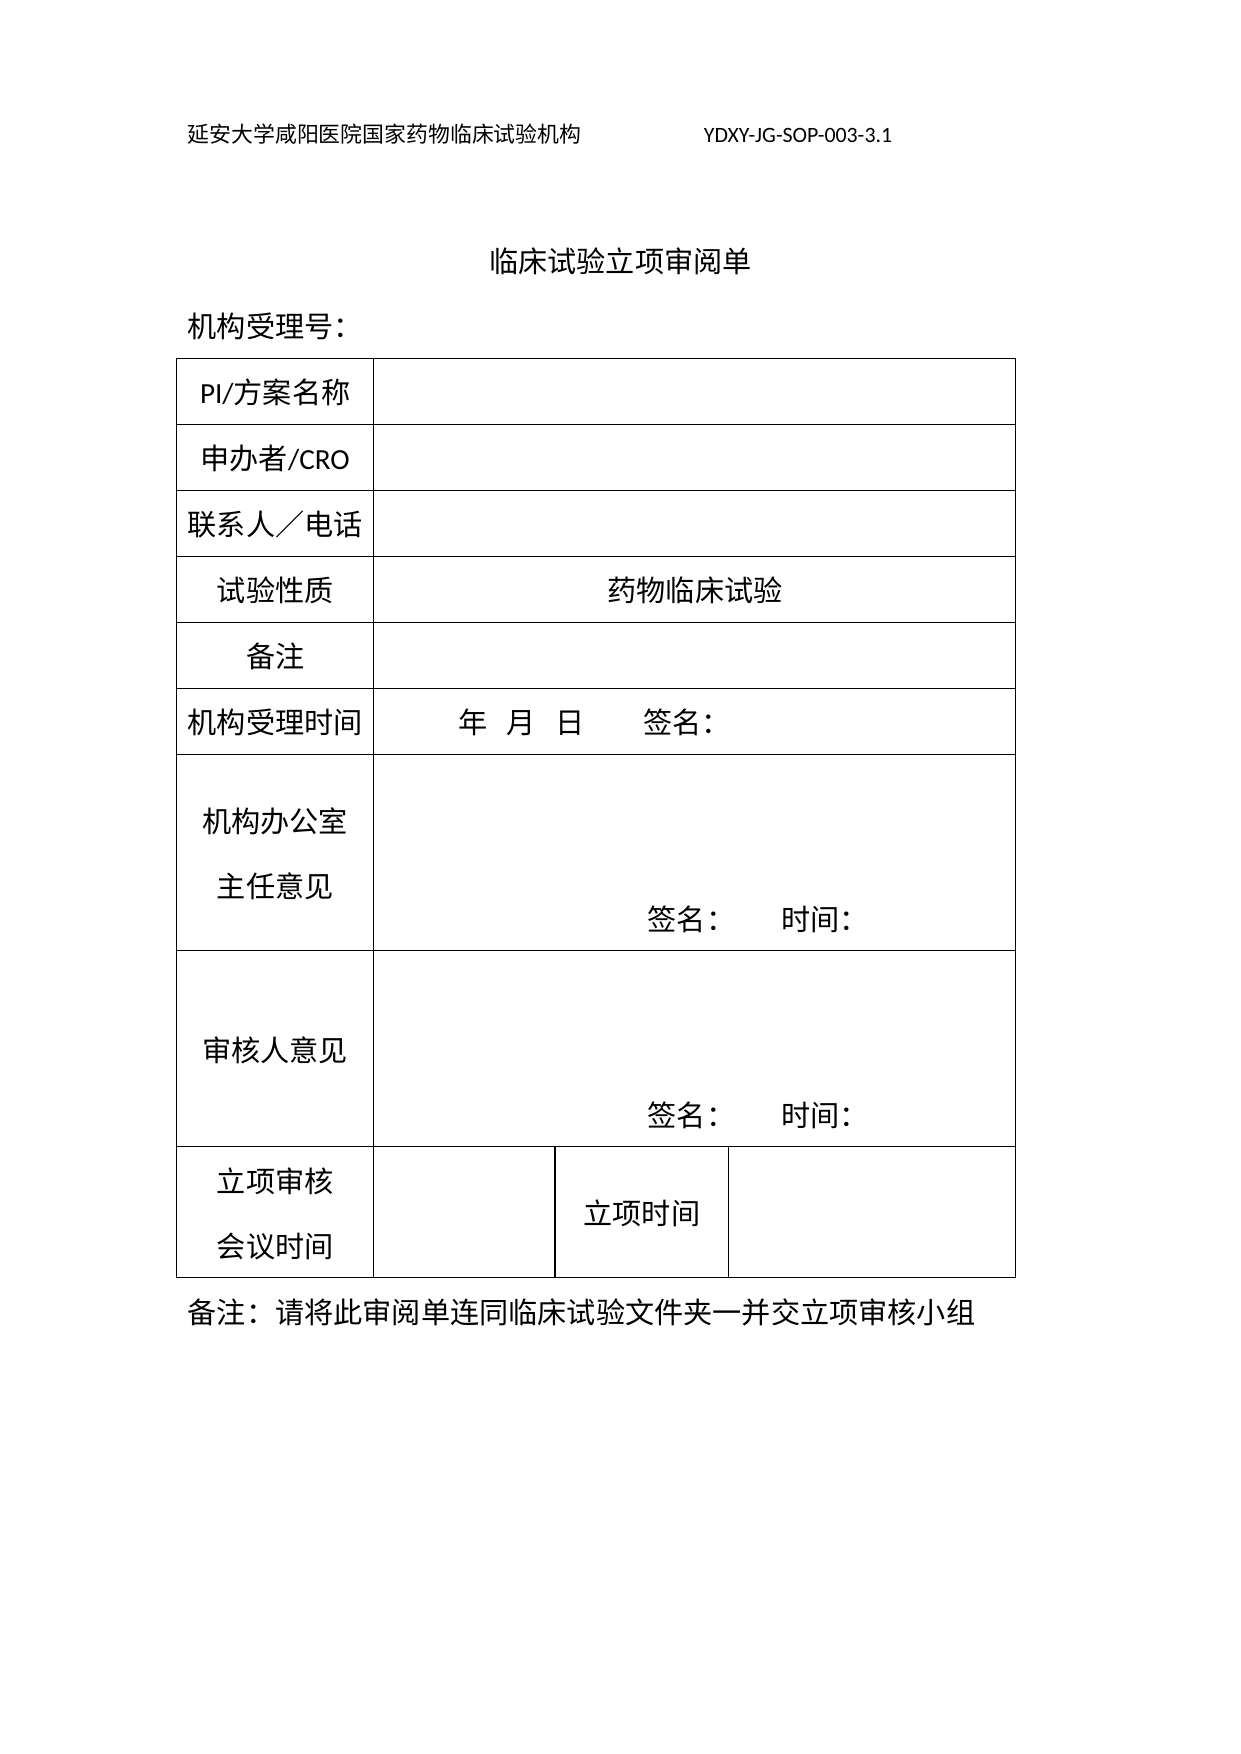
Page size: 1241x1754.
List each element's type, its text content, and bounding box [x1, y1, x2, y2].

table_cell 签名： 时间： [374, 951, 1015, 1146]
table_cell [729, 1147, 1015, 1277]
table_cell [374, 1147, 554, 1277]
table_cell 备注 [177, 623, 373, 688]
table_cell [374, 491, 1015, 556]
table_cell 试验性质 [177, 557, 373, 622]
table_cell 年 月 日 签名： [374, 689, 1015, 754]
table_cell 申办者/CRO [177, 425, 373, 489]
table_header [374, 359, 1015, 423]
text 临床试验立项审阅单 [187, 227, 1053, 292]
table_header PI/方案名称 [177, 359, 373, 423]
table_cell [374, 623, 1015, 688]
table_cell 立项审核 会议时间 [177, 1147, 373, 1277]
text 机构受理号： [187, 292, 1053, 357]
table_cell 立项时间 [556, 1147, 728, 1277]
table_cell 机构办公室 主任意见 [177, 755, 373, 950]
table_cell 药物临床试验 [374, 557, 1015, 622]
table_cell 签名： 时间： [374, 755, 1015, 950]
table_cell 机构受理时间 [177, 689, 373, 754]
text 备注：请将此审阅单连同临床试验文件夹一并交立项审核小组 [187, 1278, 1053, 1343]
table_cell [374, 425, 1015, 489]
table_cell 联系人／电话 [177, 491, 373, 556]
table_cell 审核人意见 [177, 951, 373, 1146]
